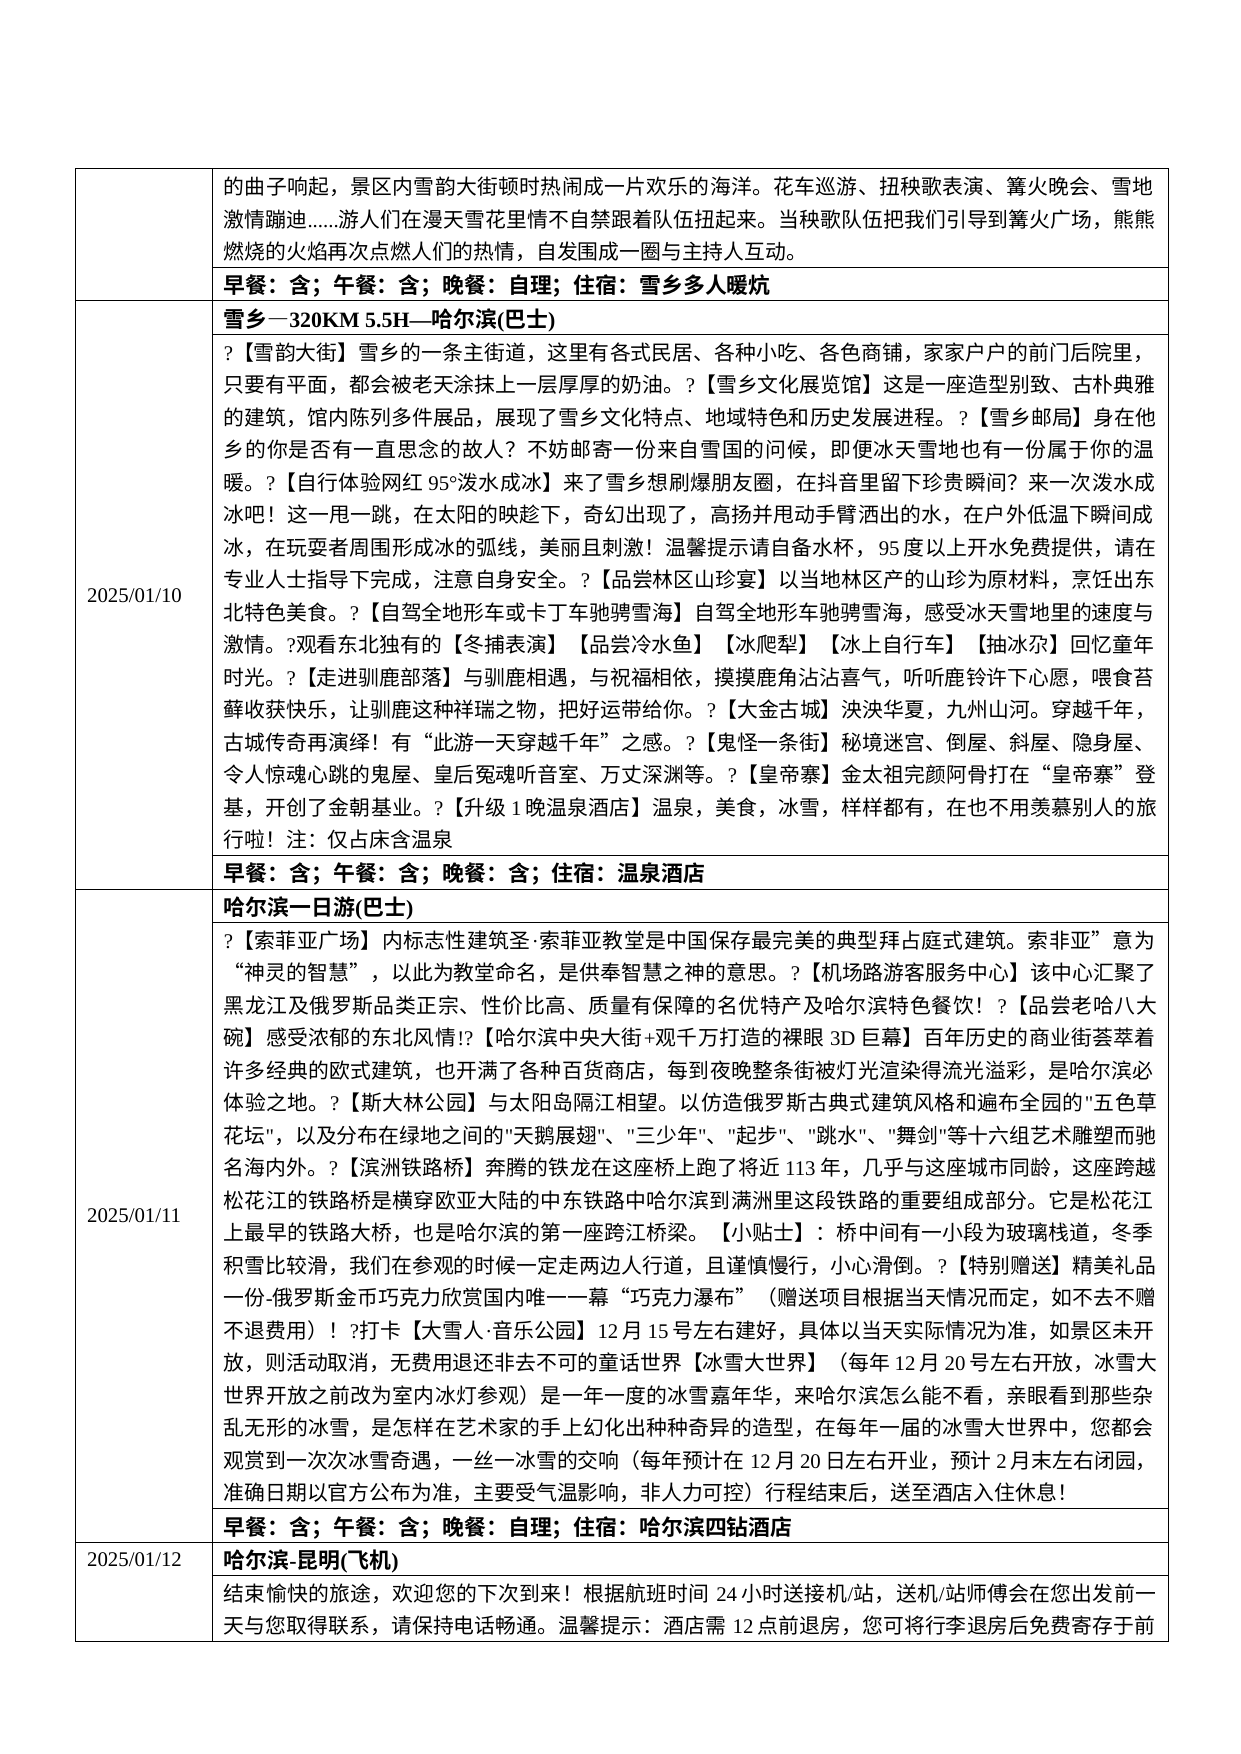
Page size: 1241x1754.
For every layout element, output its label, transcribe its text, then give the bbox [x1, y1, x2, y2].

table_cell ?【雪韵大街】雪乡的一条主街道，这里有各式民居、各种小吃、各色商铺，家家户户的前门后院里，只要有平面，都会被老天涂抹上一层厚厚的奶油。?【雪乡文化展览馆】这是一座造型别致、古朴典雅的建筑，馆内陈列多件展品，展现了雪乡文化特点、地域特色和历史发展进程。?【雪乡邮局】身在他乡的你是否有一直思念的故人？不妨邮寄一份来自雪国的问候，即便冰天雪地也有一份属于你的温暖。?【自行体验网红95°泼水成冰】来了雪乡想刷爆朋友圈，在抖音里留下珍贵瞬间？来一次泼水成冰吧！这一甩一跳，在太阳的映趁下，奇幻出现了，高扬并甩动手臂洒出的水，在户外低温下瞬间成冰，在玩耍者周围形成冰的弧线，美丽且刺激！温馨提示请自备水杯，95度以上开水免费提供，请在专业人士指导下完成，注意自身安全。?【品尝林区山珍宴】以当地林区产的山珍为原材料，烹饪出东北特色美食。?【自驾全地形车或卡丁车驰骋雪海】自驾全地形车驰骋雪海，感受冰天雪地里的速度与激情。?观看东北独有的【冬捕表演】【品尝冷水鱼】【冰爬犁】【冰上自行车】【抽冰尕】回忆童年时光。?【走进驯鹿部落】与驯鹿相遇，与祝福相依，摸摸鹿角沾沾喜气，听听鹿铃许下心愿，喂食苔藓收获快乐，让驯鹿这种祥瑞之物，把好运带给你。?【大金古城】泱泱华夏，九州山河。穿越千年，古城传奇再演绎！有“此游一天穿越千年”之感。?【鬼怪一条街】秘境迷宫、倒屋、斜屋、隐身屋、令人惊魂心跳的鬼屋、皇后冤魂听音室、万丈深渊等。?【皇帝寨】金太祖完颜阿骨打在“皇帝寨”登基，开创了金朝基业。?【升级1晚温泉酒店】温泉，美食，冰雪，样样都有，在也不用羡慕别人的旅行啦！注：仅占床含温泉 [213, 335, 1168, 855]
table_cell 早餐：含；午餐：含；晚餐：自理；住宿：雪乡多人暖炕 [213, 268, 1168, 300]
table_cell 雪乡—320KM 5.5H—哈尔滨(巴士) [213, 301, 1168, 334]
table_cell 2025/01/12 [76, 1543, 212, 1641]
table_cell 哈尔滨一日游(巴士) [213, 890, 1168, 922]
table_cell 早餐：含；午餐：含；晚餐：含；住宿：温泉酒店 [213, 856, 1168, 888]
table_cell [213, 169, 1168, 267]
table_cell 早餐：含；午餐：含；晚餐：自理；住宿：哈尔滨四钻酒店 [213, 1509, 1168, 1542]
table_cell 2025/01/10 [76, 301, 212, 888]
table_cell 哈尔滨-昆明(飞机) [213, 1543, 1168, 1575]
table_cell ?【索菲亚广场】内标志性建筑圣·索菲亚教堂是中国保存最完美的典型拜占庭式建筑。索非亚”意为“神灵的智慧”，以此为教堂命名，是供奉智慧之神的意思。?【机场路游客服务中心】该中心汇聚了黑龙江及俄罗斯品类正宗、性价比高、质量有保障的名优特产及哈尔滨特色餐饮！?【品尝老哈八大碗】感受浓郁的东北风情!?【哈尔滨中央大街+观千万打造的裸眼3D巨幕】百年历史的商业街荟萃着许多经典的欧式建筑，也开满了各种百货商店，每到夜晚整条街被灯光渲染得流光溢彩，是哈尔滨必体验之地。?【斯大林公园】与太阳岛隔江相望。以仿造俄罗斯古典式建筑风格和遍布全园的"五色草花坛"，以及分布在绿地之间的"天鹅展翅"、"三少年"、"起步"、"跳水"、"舞剑"等十六组艺术雕塑而驰名海内外。?【滨洲铁路桥】奔腾的铁龙在这座桥上跑了将近113年，几乎与这座城市同龄，这座跨越松花江的铁路桥是横穿欧亚大陆的中东铁路中哈尔滨到满洲里这段铁路的重要组成部分。它是松花江上最早的铁路大桥，也是哈尔滨的第一座跨江桥梁。【小贴士】：桥中间有一小段为玻璃栈道，冬季积雪比较滑，我们在参观的时候一定走两边人行道，且谨慎慢行，小心滑倒。?【特别赠送】精美礼品一份-俄罗斯金币巧克力欣赏国内唯一一幕“巧克力瀑布”（赠送项目根据当天情况而定，如不去不赠不退费用）！?打卡【大雪人·音乐公园】12月15号左右建好，具体以当天实际情况为准，如景区未开放，则活动取消，无费用退还非去不可的童话世界【冰雪大世界】（每年12月20号左右开放，冰雪大世界开放之前改为室内冰灯参观）是一年一度的冰雪嘉年华，来哈尔滨怎么能不看，亲眼看到那些杂乱无形的冰雪，是怎样在艺术家的手上幻化出种种奇异的造型，在每年一届的冰雪大世界中，您都会观赏到一次次冰雪奇遇，一丝一冰雪的交响（每年预计在12月20日左右开业，预计2月末左右闭园，准确日期以官方公布为准，主要受气温影响，非人力可控）行程结束后，送至酒店入住休息！ [213, 923, 1168, 1508]
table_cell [213, 1576, 1168, 1641]
table_cell 2025/01/11 [76, 890, 212, 1542]
